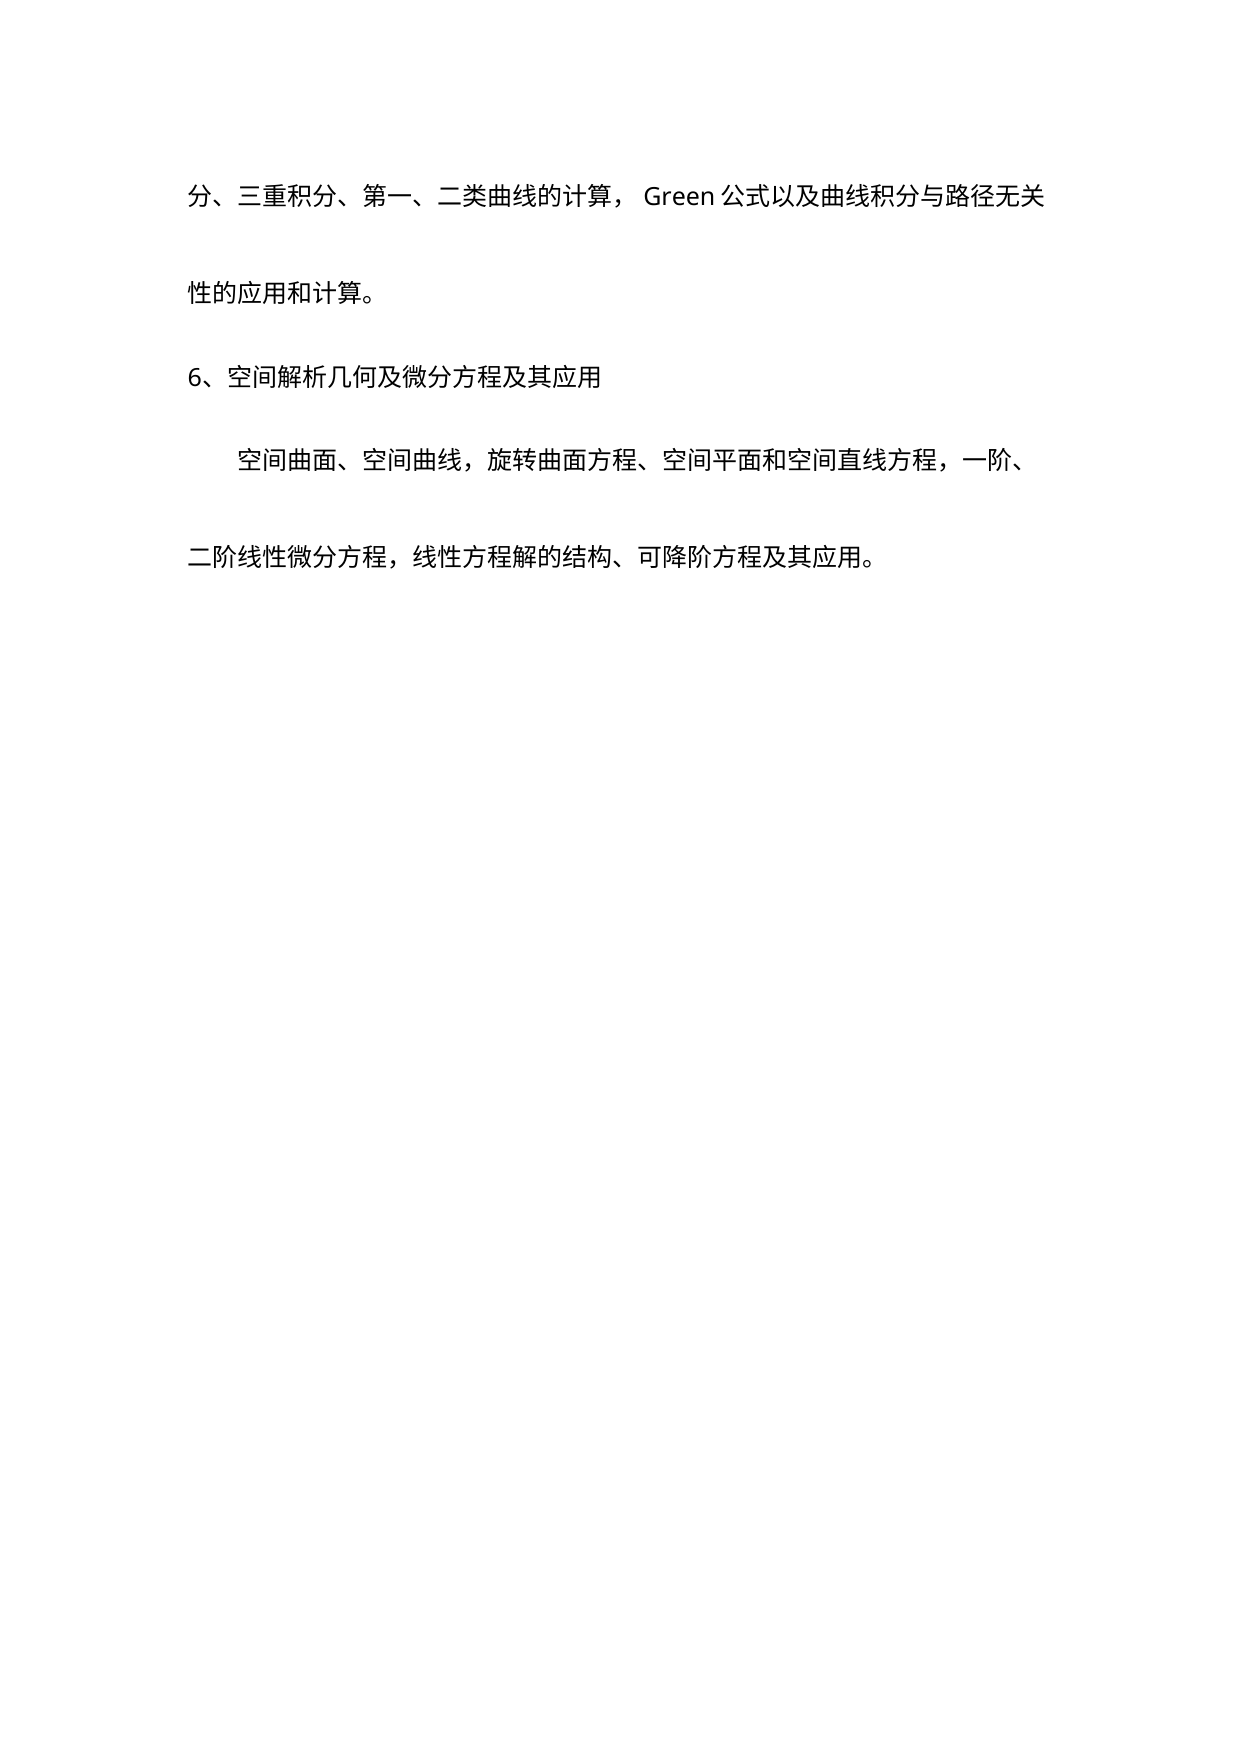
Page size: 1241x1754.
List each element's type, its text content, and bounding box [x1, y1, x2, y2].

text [187, 162, 1053, 324]
text 空间曲面、空间曲线，旋转曲面方程、空间平面和空间直线方程，一阶、二阶线性微分方程，线性方程解的结构、可降阶方程及其应用。 [187, 426, 1053, 588]
text 6、空间解析几何及微分方程及其应用 [187, 343, 1053, 408]
